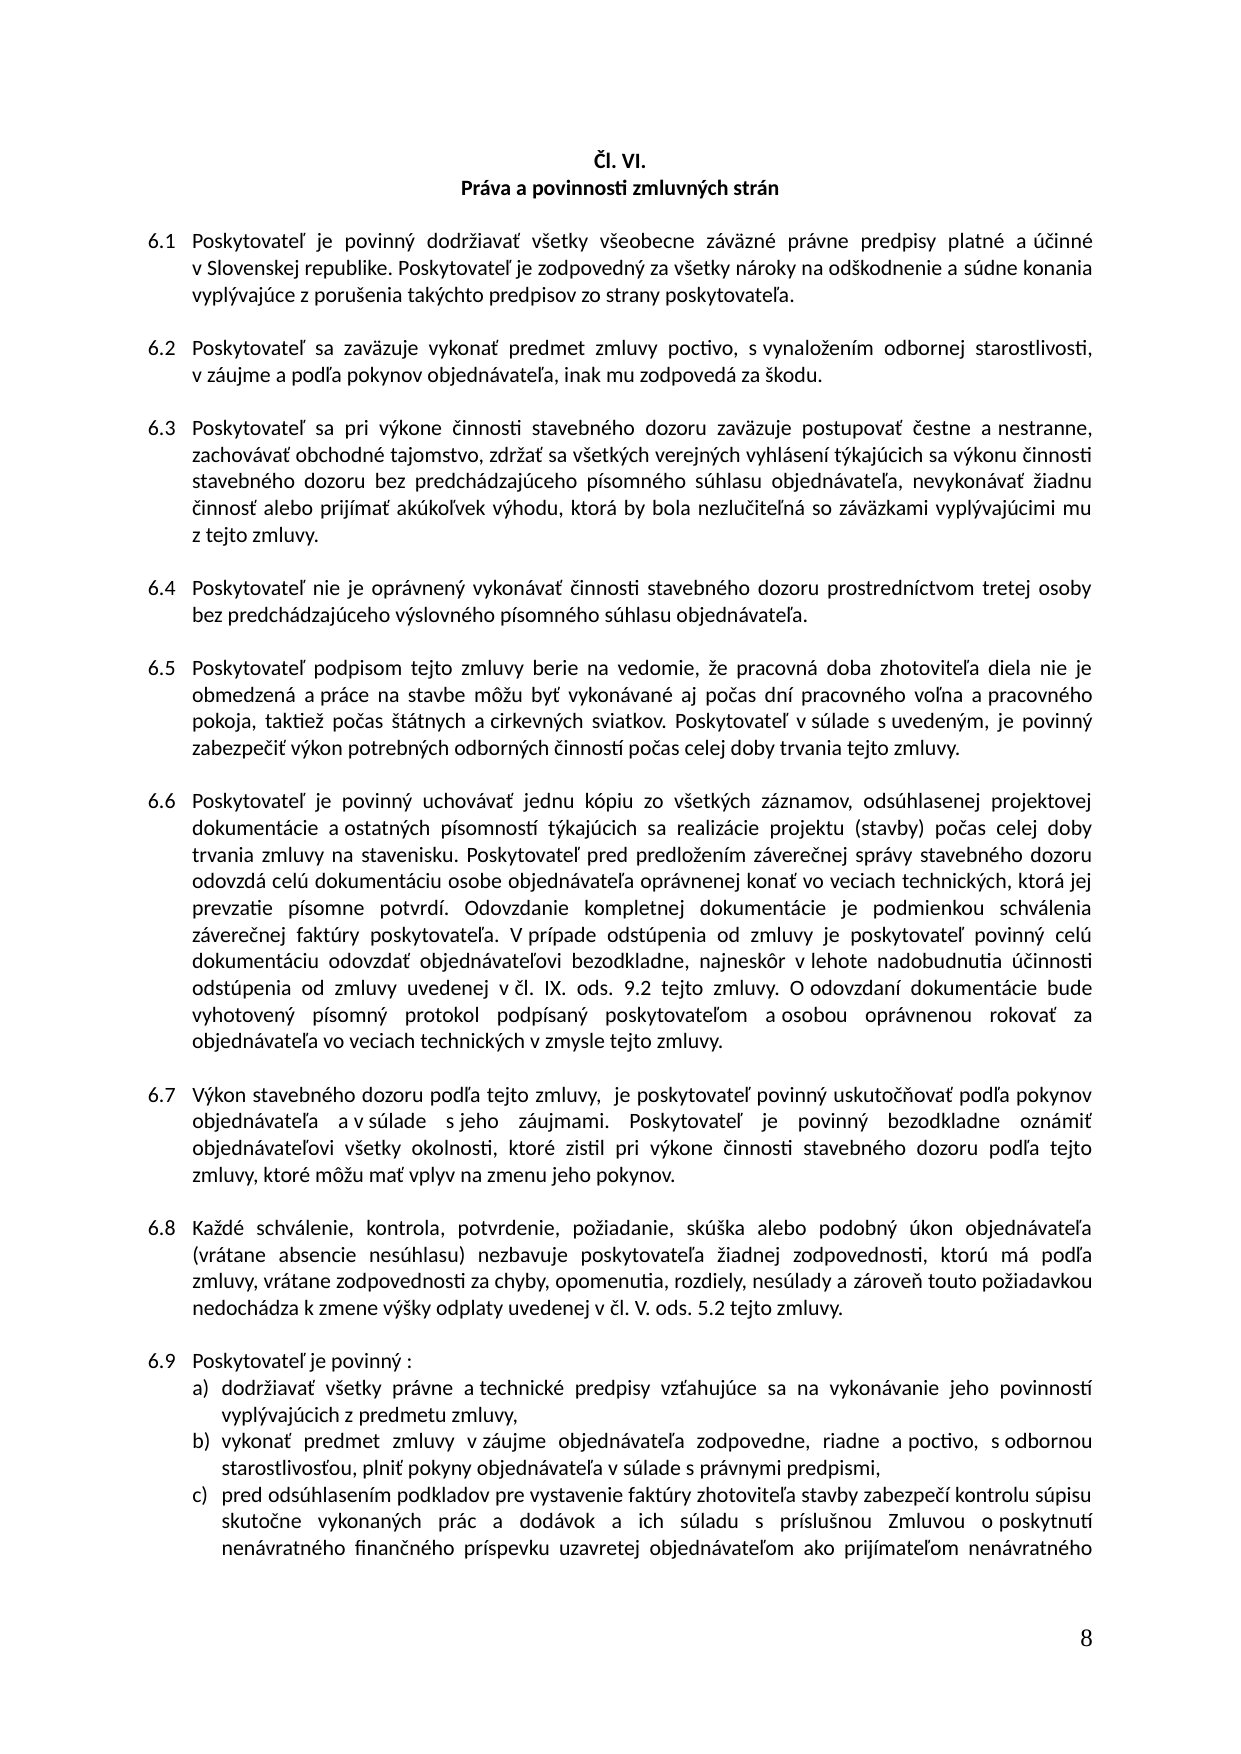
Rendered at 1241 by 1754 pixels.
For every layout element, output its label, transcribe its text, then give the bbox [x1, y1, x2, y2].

list dodržiavať všetky právne a technické predpisy vzťahujúce sa na vykonávanie jeho povinností vyplývajúcich z predmetu zmluvy, [192, 1374, 1093, 1428]
list Poskytovateľ nie je oprávnený vykonávať činnosti stavebného dozoru prostredníctvom tretej osoby bez predchádzajúceho výslovného písomného súhlasu objednávateľa. [148, 574, 1093, 628]
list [192, 1481, 1093, 1561]
text Práva a povinnosti zmluvných strán [148, 174, 1093, 201]
list Poskytovateľ je povinný : [148, 1348, 1093, 1374]
list Poskytovateľ sa pri výkone činnosti stavebného dozoru zaväzuje postupovať čestne a nestranne, zachovávať obchodné tajomstvo, zdržať sa všetkých verejných vyhlásení týkajúcich sa výkonu činnosti stavebného dozoru bez predchádzajúceho písomného súhlasu objednávateľa, nevykonávať žiadnu činnosť alebo prijímať akúkoľvek výhodu, ktorá by bola nezlučiteľná so záväzkami vyplývajúcimi mu z tejto zmluvy. [148, 414, 1093, 548]
list Poskytovateľ podpisom tejto zmluvy berie na vedomie, že pracovná doba zhotoviteľa diela nie je obmedzená a práce na stavbe môžu byť vykonávané aj počas dní pracovného voľna a pracovného pokoja, taktiež počas štátnych a cirkevných sviatkov. Poskytovateľ v súlade s uvedeným, je povinný zabezpečiť výkon potrebných odborných činností počas celej doby trvania tejto zmluvy. [148, 654, 1093, 761]
list Výkon stavebného dozoru podľa tejto zmluvy, je poskytovateľ povinný uskutočňovať podľa pokynov objednávateľa a v súlade s jeho záujmami. Poskytovateľ je povinný bezodkladne oznámiť objednávateľovi všetky okolnosti, ktoré zistil pri výkone činnosti stavebného dozoru podľa tejto zmluvy, ktoré môžu mať vplyv na zmenu jeho pokynov. [148, 1081, 1093, 1188]
list Poskytovateľ sa zaväzuje vykonať predmet zmluvy poctivo, s vynaložením odbornej starostlivosti, v záujme a podľa pokynov objednávateľa, inak mu zodpovedá za škodu. [148, 334, 1093, 388]
list Poskytovateľ je povinný uchovávať jednu kópiu zo všetkých záznamov, odsúhlasenej projektovej dokumentácie a ostatných písomností týkajúcich sa realizácie projektu (stavby) počas celej doby trvania zmluvy na stavenisku. Poskytovateľ pred predložením záverečnej správy stavebného dozoru odovzdá celú dokumentáciu osobe objednávateľa oprávnenej konať vo veciach technických, ktorá jej prevzatie písomne potvrdí. Odovzdanie kompletnej dokumentácie je podmienkou schválenia záverečnej faktúry poskytovateľa. V prípade odstúpenia od zmluvy je poskytovateľ povinný celú dokumentáciu odovzdať objednávateľovi bezodkladne, najneskôr v lehote nadobudnutia účinnosti odstúpenia od zmluvy uvedenej v čl. IX. ods. 9.2 tejto zmluvy. O odovzdaní dokumentácie bude vyhotovený písomný protokol podpísaný poskytovateľom a osobou oprávnenou rokovať za objednávateľa vo veciach technických v zmysle tejto zmluvy. [148, 788, 1093, 1054]
list Každé schválenie, kontrola, potvrdenie, požiadanie, skúška alebo podobný úkon objednávateľa (vrátane absencie nesúhlasu) nezbavuje poskytovateľa žiadnej zodpovednosti, ktorú má podľa zmluvy, vrátane zodpovednosti za chyby, opomenutia, rozdiely, nesúlady a zároveň touto požiadavkou nedochádza k zmene výšky odplaty uvedenej v čl. V. ods. 5.2 tejto zmluvy. [148, 1214, 1093, 1321]
list Poskytovateľ je povinný dodržiavať všetky všeobecne záväzné právne predpisy platné a účinné v Slovenskej republike. Poskytovateľ je zodpovedný za všetky nároky na odškodnenie a súdne konania vyplývajúce z porušenia takýchto predpisov zo strany poskytovateľa. [148, 228, 1093, 308]
text Čl. VI. [148, 148, 1093, 174]
list vykonať predmet zmluvy v záujme objednávateľa zodpovedne, riadne a poctivo, s odbornou starostlivosťou, plniť pokyny objednávateľa v súlade s právnymi predpismi, [192, 1428, 1093, 1481]
